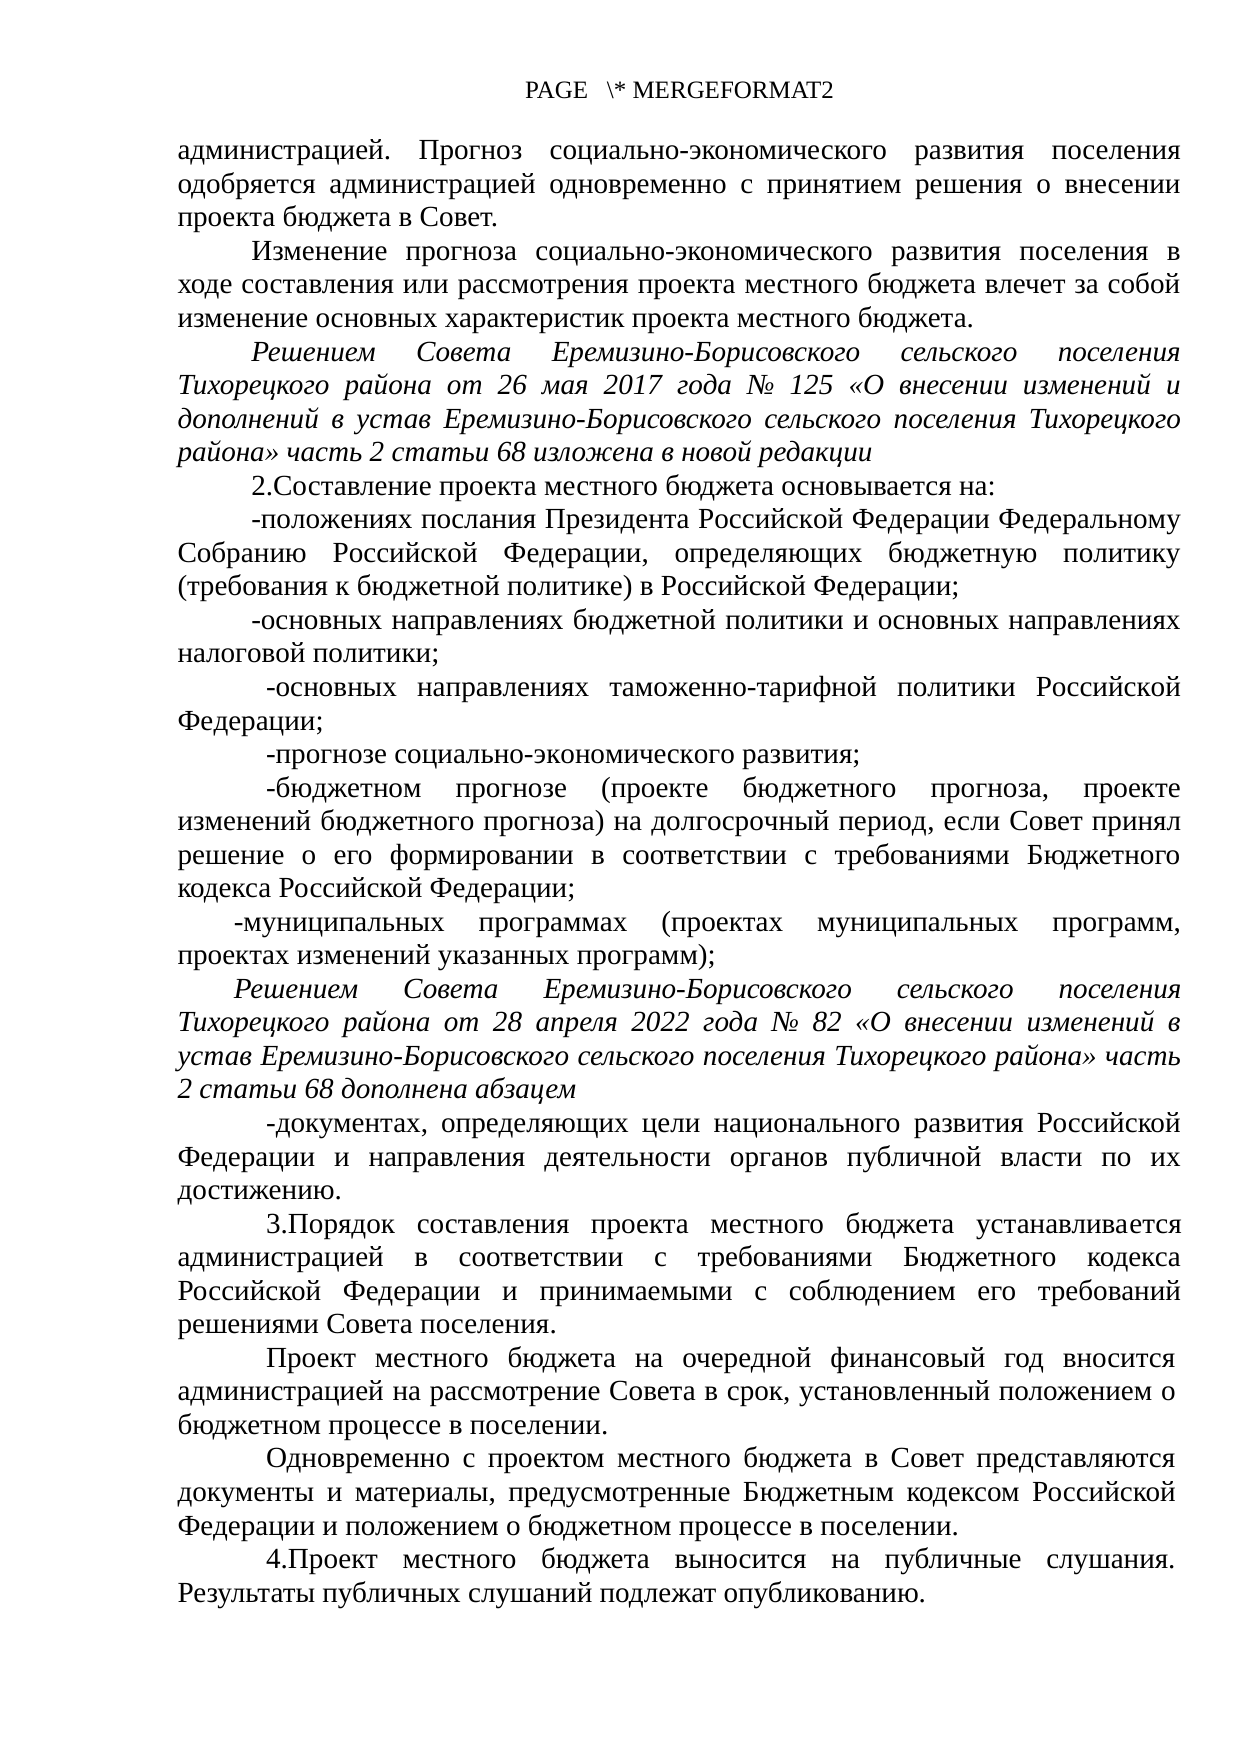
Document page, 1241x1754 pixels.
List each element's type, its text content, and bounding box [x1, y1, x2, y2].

text Решением Совета Еремизино-Борисовского сельского поселения Тихорецкого района от 28 апреля 2022 года № 82 «О внесении изменений в устав Еремизино-Борисовского сельского поселения Тихорецкого района» часть 2 статьи 68 дополнена абзацем [177, 971, 1181, 1105]
text -основных направлениях таможенно-тарифной политики Российской Федерации; [177, 669, 1181, 736]
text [177, 132, 1181, 233]
text Решением Совета Еремизино-Борисовского сельского поселения Тихорецкого района от 26 мая 2017 года № 125 «О внесении изменений и дополнений в устав Еремизино-Борисовского сельского поселения Тихорецкого района» часть 2 статьи 68 изложена в новой редакции [177, 334, 1181, 468]
text Одновременно с проектом местного бюджета в Совет представляются документы и материалы, предусмотренные Бюджетным кодексом Российской Федерации и положением о бюджетном процессе в поселении. [177, 1441, 1176, 1541]
text -прогнозе социально-экономического развития; [177, 736, 1181, 770]
text -бюджетном прогнозе (проекте бюджетного прогноза, проекте изменений бюджетного прогноза) на долгосрочный период, если Совет принял решение о его формировании в соответствии с требованиями Бюджетного кодекса Российской Федерации; [177, 770, 1181, 904]
text -основных направлениях бюджетной политики и основных направлениях налоговой политики; [177, 602, 1181, 669]
text 2.Составление проекта местного бюджета основывается на: [177, 468, 1181, 501]
text Проект местного бюджета на очередной финансовый год вносится администрацией на рассмотрение Совета в срок, установленный положением о бюджетном процессе в поселении. [177, 1340, 1176, 1441]
text 4.Проект местного бюджета выносится на публичные слушания. Результаты публичных слушаний подлежат опубликованию. [177, 1541, 1176, 1608]
text Изменение прогноза социально-экономического развития поселения в ходе составления или рассмотрения проекта местного бюджета влечет за собой изменение основных характеристик проекта местного бюджета. [177, 233, 1181, 334]
text -муниципальных программах (проектах муниципальных программ, проектах изменений указанных программ); [177, 904, 1181, 971]
text -положениях послания Президента Российской Федерации Федеральному Собранию Российской Федерации, определяющих бюджетную политику (требования к бюджетной политике) в Российской Федерации; [177, 501, 1181, 602]
text 3.Порядок составления проекта местного бюджета устанавливается администрацией в соответствии с требованиями Бюджетного кодекса Российской Федерации и принимаемыми с соблюдением его требований решениями Совета поселения. [177, 1206, 1181, 1340]
text -документах, определяющих цели национального развития Российской Федерации и направления деятельности органов публичной власти по их достижению. [177, 1105, 1181, 1206]
